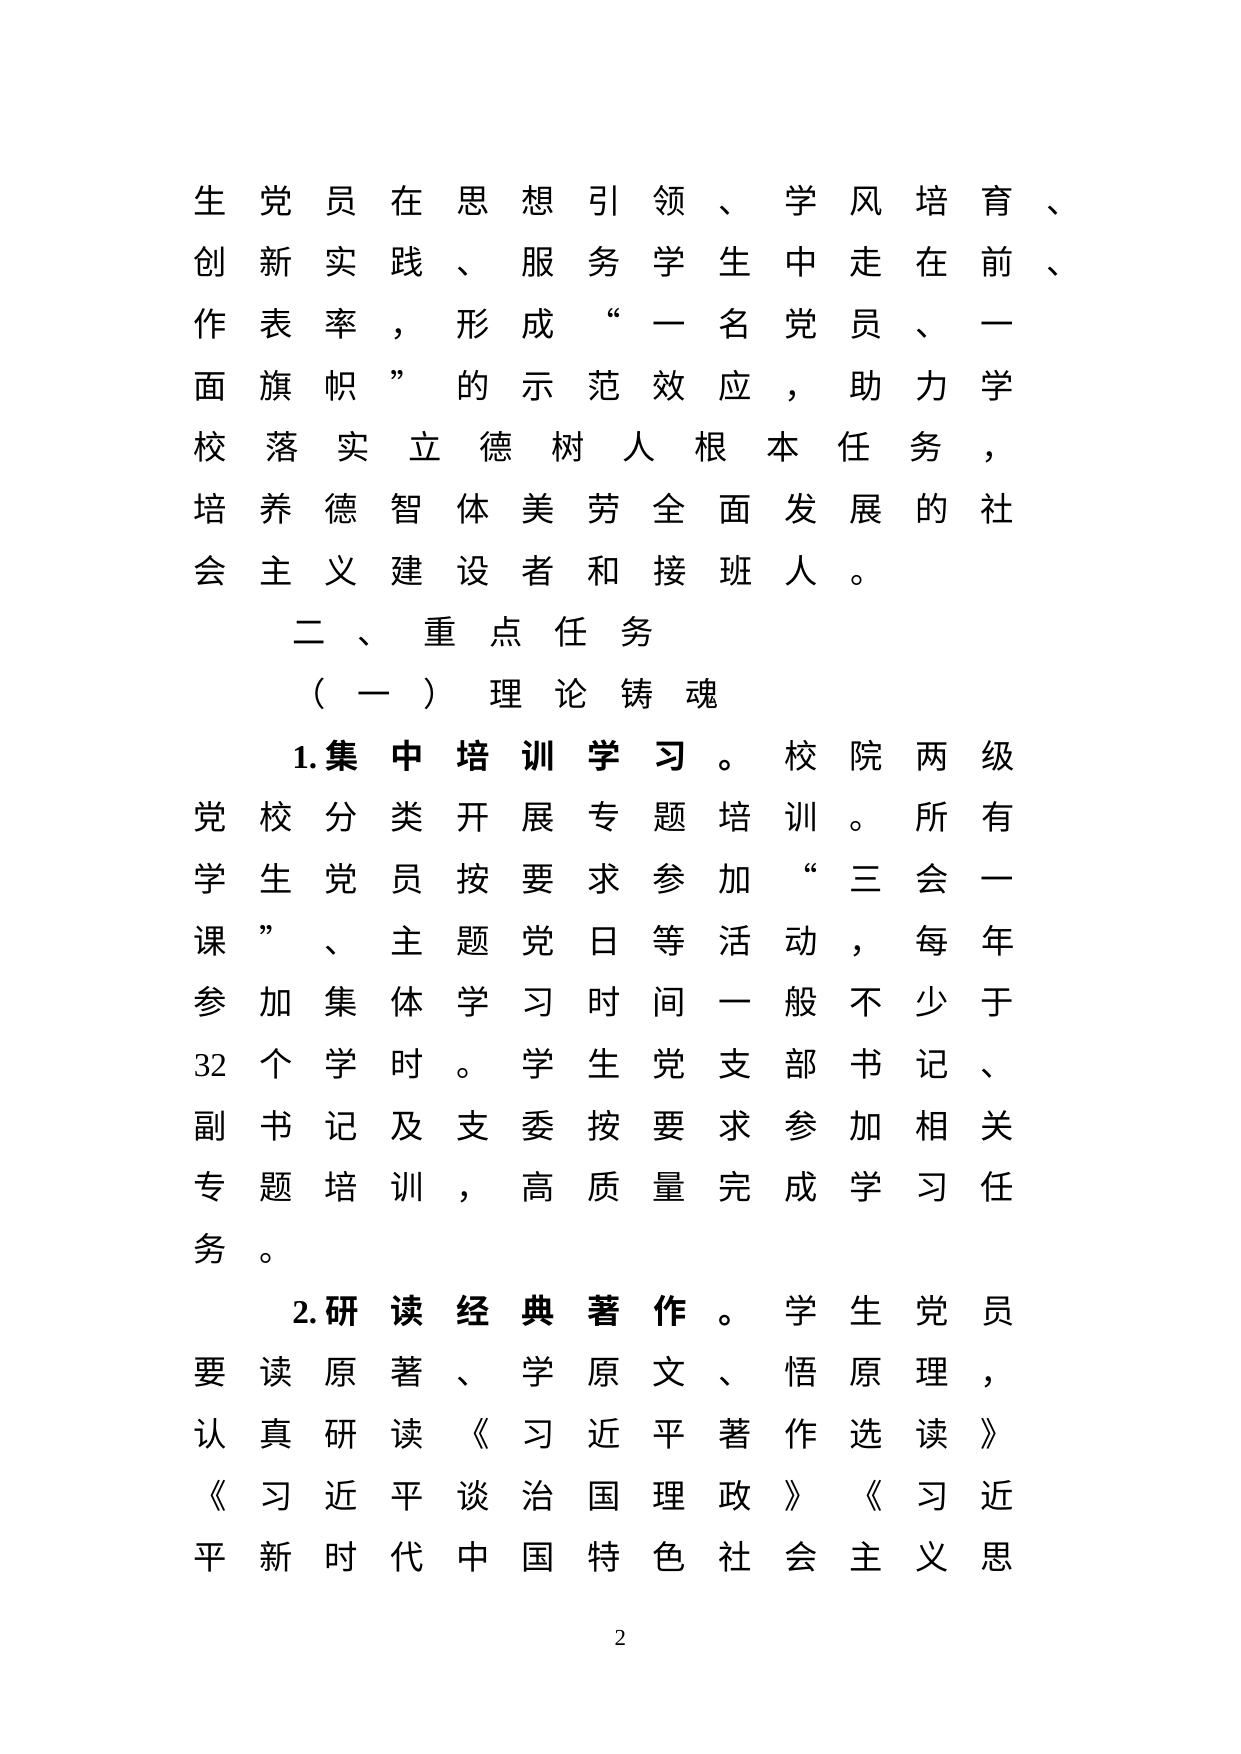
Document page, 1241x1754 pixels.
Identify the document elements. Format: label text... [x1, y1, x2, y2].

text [193, 1278, 1047, 1586]
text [193, 168, 1047, 599]
text （一）理论铸魂 [193, 661, 1047, 723]
text 二、重点任务 [193, 599, 1047, 661]
text 1.集中培训学习。校院两级党校分类开展专题培训。所有学生党员按要求参加“三会一课”、主题党日等活动，每年参加集体学习时间一般不少于32个学时。学生党支部书记、副书记及支委按要求参加相关专题培训，高质量完成学习任务。 [193, 723, 1047, 1278]
